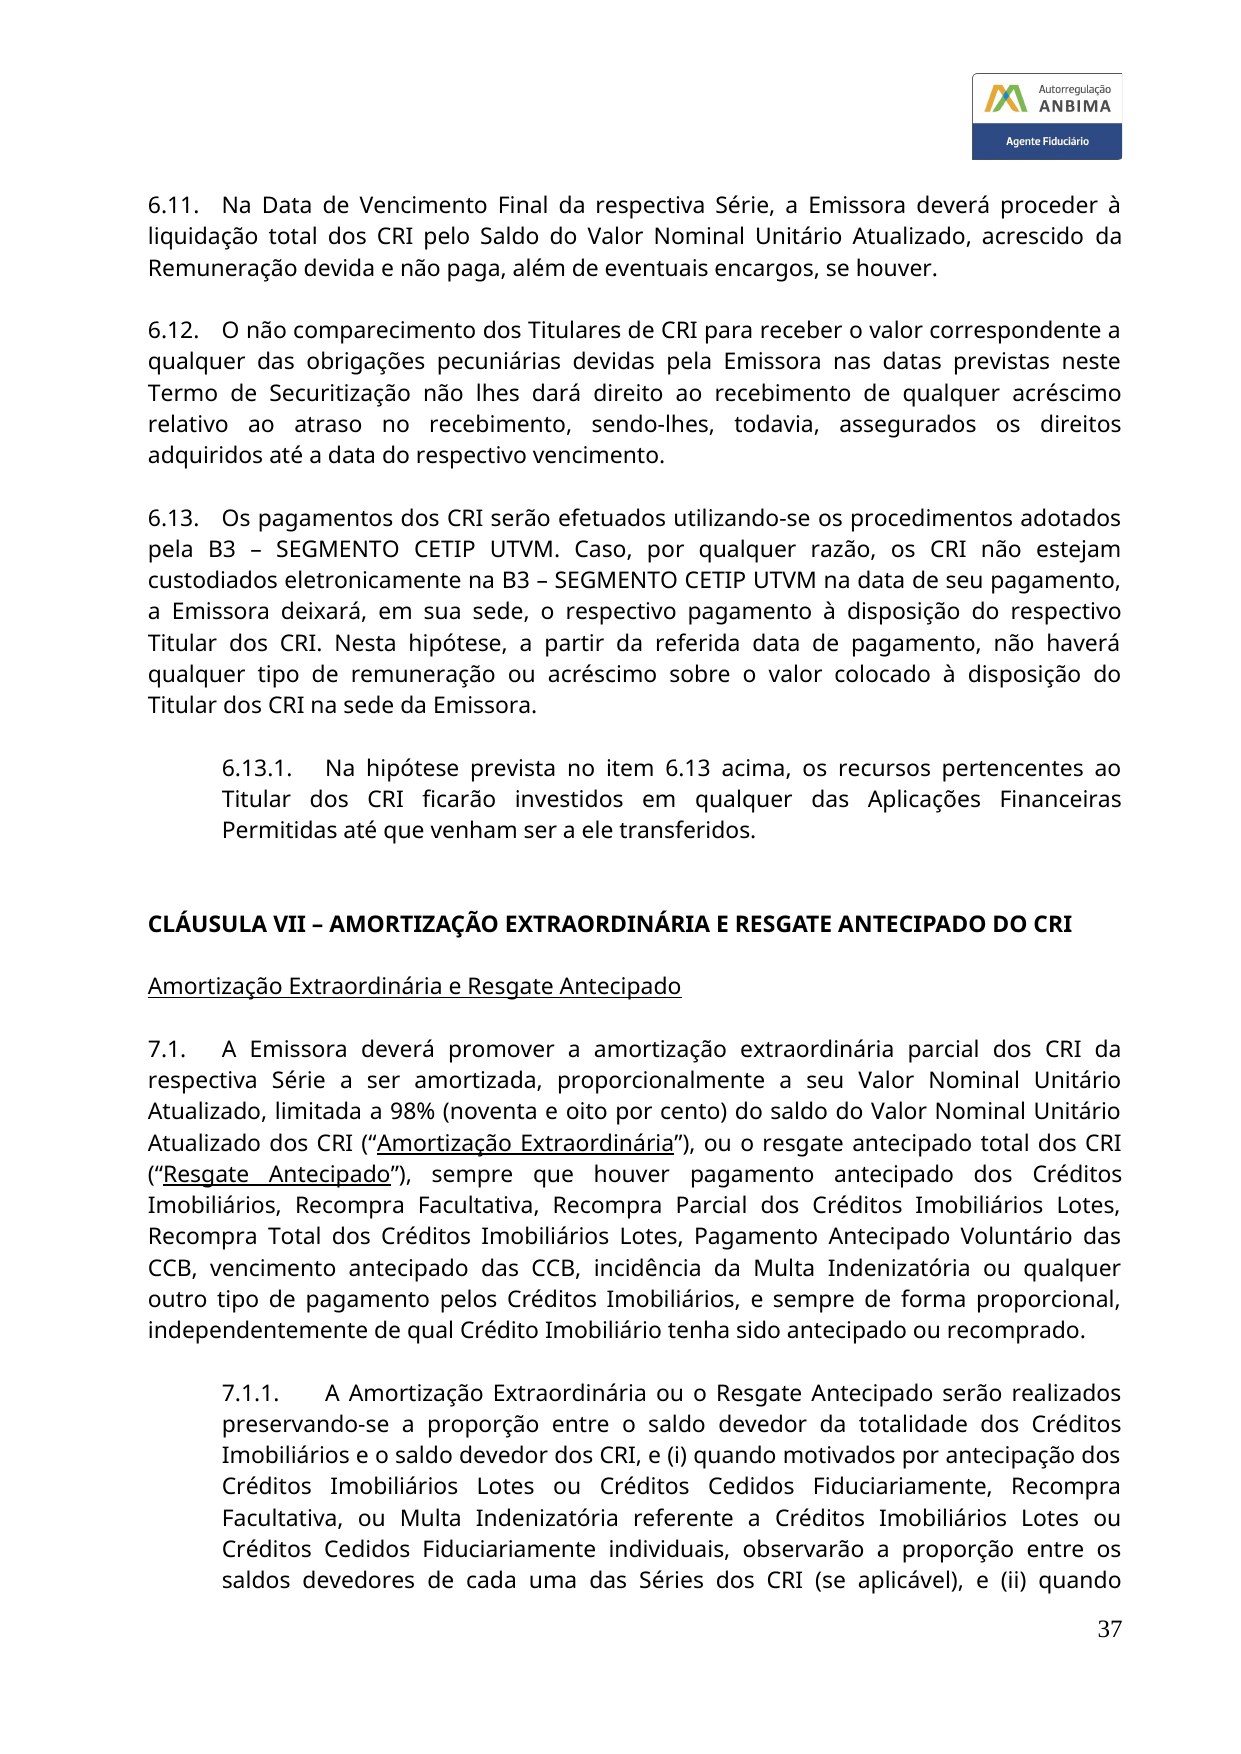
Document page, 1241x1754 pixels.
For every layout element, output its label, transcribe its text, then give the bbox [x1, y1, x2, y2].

list Os pagamentos dos CRI serão efetuados utilizando-se os procedimentos adotados pela B3 – SEGMENTO CETIP UTVM. Caso, por qualquer razão, os CRI não estejam custodiados eletronicamente na B3 – SEGMENTO CETIP UTVM na data de seu pagamento, a Emissora deixará, em sua sede, o respectivo pagamento à disposição do respectivo Titular dos CRI. Nesta hipótese, a partir da referida data de pagamento, não haverá qualquer tipo de remuneração ou acréscimo sobre o valor colocado à disposição do Titular dos CRI na sede da Emissora. [148, 501, 1122, 720]
subtitle CLÁUSULA VII – AMORTIZAÇÃO EXTRAORDINÁRIA E RESGATE ANTECIPADO DO CRI [148, 907, 1122, 938]
list O não comparecimento dos Titulares de CRI para receber o valor correspondente a qualquer das obrigações pecuniárias devidas pela Emissora nas datas previstas neste Termo de Securitização não lhes dará direito ao recebimento de qualquer acréscimo relativo ao atraso no recebimento, sendo-lhes, todavia, assegurados os direitos adquiridos até a data do respectivo vencimento. [148, 313, 1122, 470]
list Na hipótese prevista no item 6.13 acima, os recursos pertencentes ao Titular dos CRI ficarão investidos em qualquer das Aplicações Financeiras Permitidas até que venham ser a ele transferidos. [222, 751, 1122, 845]
list A Emissora deverá promover a amortização extraordinária parcial dos CRI da respectiva Série a ser amortizada, proporcionalmente a seu Valor Nominal Unitário Atualizado, limitada a 98% (noventa e oito por cento) do saldo do Valor Nominal Unitário Atualizado dos CRI (“Amortização Extraordinária”), ou o resgate antecipado total dos CRI (“Resgate Antecipado”), sempre que houver pagamento antecipado dos Créditos Imobiliários, Recompra Facultativa, Recompra Parcial dos Créditos Imobiliários Lotes, Recompra Total dos Créditos Imobiliários Lotes, Pagamento Antecipado Voluntário das CCB, vencimento antecipado das CCB, incidência da Multa Indenizatória ou qualquer outro tipo de pagamento pelos Créditos Imobiliários, e sempre de forma proporcional, independentemente de qual Crédito Imobiliário tenha sido antecipado ou recomprado. [148, 1032, 1122, 1345]
list Na Data de Vencimento Final da respectiva Série, a Emissora deverá proceder à liquidação total dos CRI pelo Saldo do Valor Nominal Unitário Atualizado, acrescido da Remuneração devida e não paga, além de eventuais encargos, se houver. [148, 188, 1122, 282]
text Amortização Extraordinária e Resgate Antecipado [148, 970, 1122, 1001]
picture [972, 73, 1123, 160]
